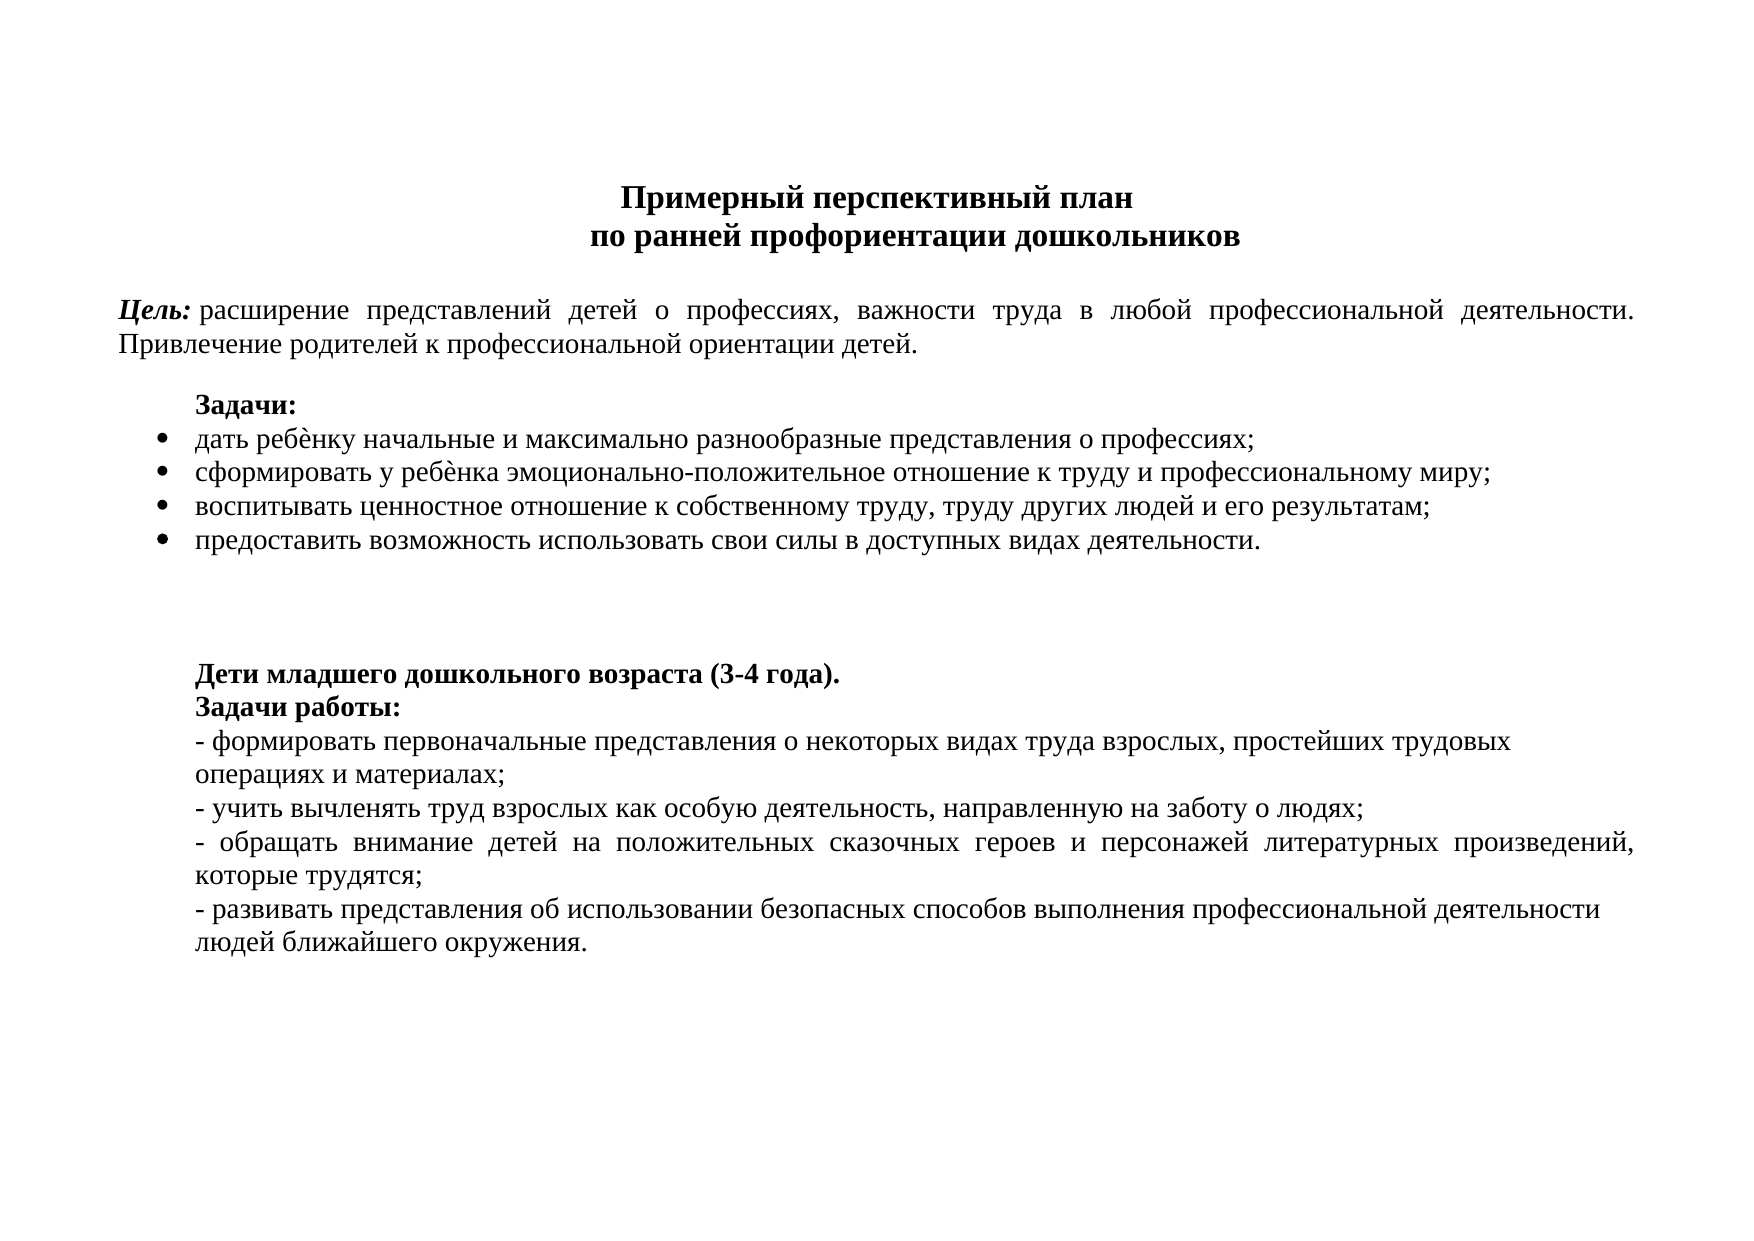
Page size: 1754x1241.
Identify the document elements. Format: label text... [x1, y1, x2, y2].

text Примерный перспективный план [118, 177, 1636, 216]
text - обращать внимание детей на положительных сказочных героев и персонажей литературных произведений, которые трудятся; [195, 824, 1636, 891]
text - формировать первоначальные представления о некоторых видах труда взрослых, простейших трудовых операциях и материалах; [195, 723, 1636, 790]
text Задачи: [195, 387, 1636, 421]
text - развивать представления об использовании безопасных способов выполнения профессиональной деятельности людей ближайшего окружения. [195, 891, 1636, 958]
text по ранней профориентации дошкольников [195, 216, 1636, 254]
text - учить вычленять труд взрослых как особую деятельность, направленную на заботу о людях; [195, 790, 1636, 824]
list воспитывать ценностное отношение к собственному труду, труду других людей и его результатам; [157, 488, 1636, 522]
text Цель: расширение представлений детей о профессиях, важности труда в любой профессиональной деятельности. Привлечение родителей к профессиональной ориентации детей. [118, 292, 1636, 359]
list сформировать у ребѐнка эмоционально-положительное отношение к труду и профессиональному миру; [157, 454, 1636, 488]
list предоставить возможность использовать свои силы в доступных видах деятельности. [157, 522, 1636, 555]
text Дети младшего дошкольного возраста (3-4 года). [195, 656, 1636, 689]
list дать ребѐнку начальные и максимально разнообразные представления о профессиях; [157, 421, 1636, 454]
text Задачи работы: [195, 689, 1636, 723]
